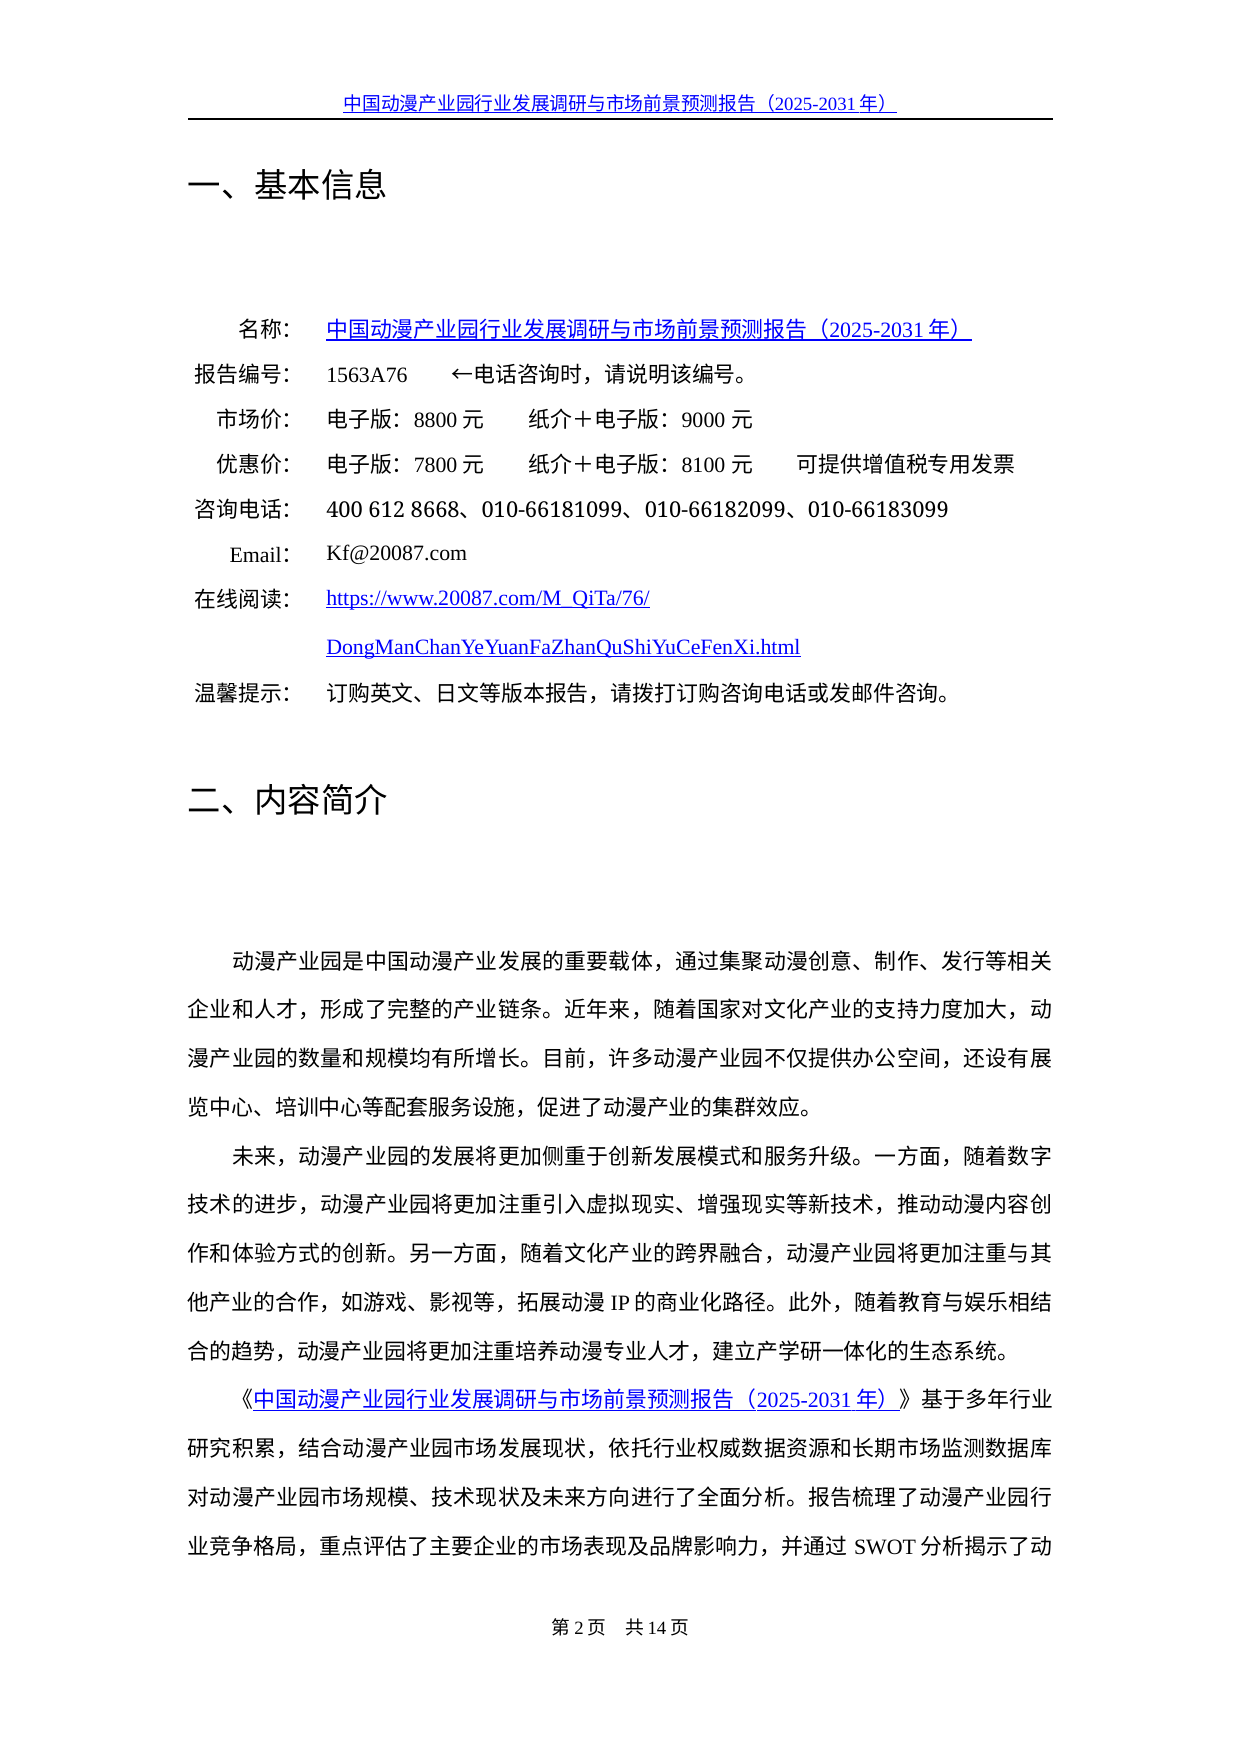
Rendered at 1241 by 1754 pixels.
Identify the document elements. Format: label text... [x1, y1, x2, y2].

table_cell Email： [167, 537, 315, 582]
table_header 中国动漫产业园行业发展调研与市场前景预测报告（2025-2031年） [315, 312, 1073, 357]
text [187, 943, 1053, 1561]
title 一、基本信息 [187, 150, 1053, 215]
table_cell 电子版：8800 元 纸介＋电子版：9000 元 [315, 402, 1073, 447]
table_cell 报告编号： [167, 357, 315, 402]
table_cell 在线阅读： [167, 582, 315, 675]
table_cell [315, 582, 1073, 675]
table_header 名称： [167, 312, 315, 357]
table_cell 优惠价： [167, 447, 315, 492]
table_cell 电子版：7800 元 纸介＋电子版：8100 元 可提供增值税专用发票 [315, 447, 1073, 492]
table_cell 温馨提示： [167, 675, 315, 720]
table_cell 订购英文、日文等版本报告，请拨打订购咨询电话或发邮件咨询。 [315, 675, 1073, 720]
title 二、内容简介 [187, 766, 1053, 831]
table_cell 1563A76 ←电话咨询时，请说明该编号。 [315, 357, 1073, 402]
table_cell Kf@20087.com [315, 537, 1073, 582]
table_cell 市场价： [167, 402, 315, 447]
table_cell 400 612 8668、010-66181099、010-66182099、010-66183099 [315, 492, 1073, 537]
table_cell 咨询电话： [167, 492, 315, 537]
